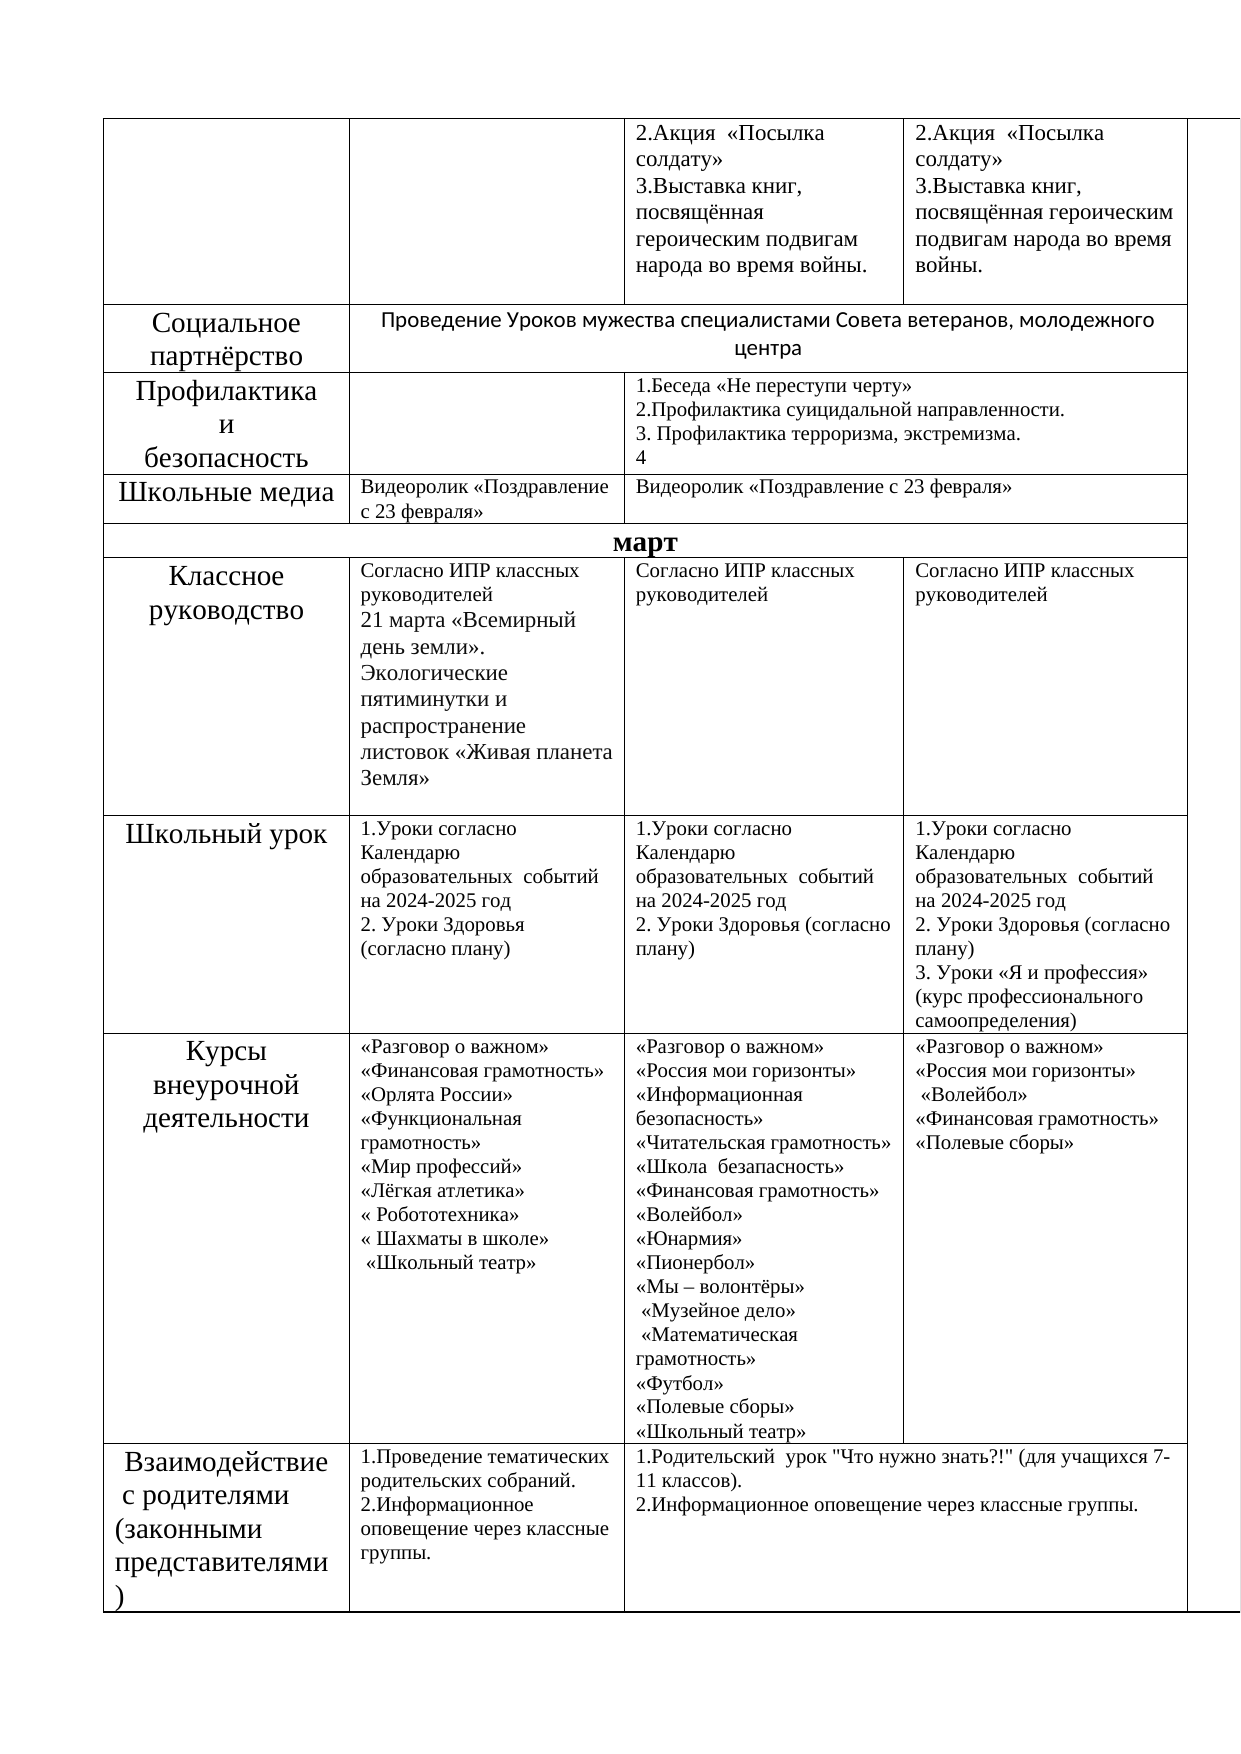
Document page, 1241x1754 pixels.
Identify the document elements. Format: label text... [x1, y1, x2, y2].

table_cell Взаимодействие с родителями (законными представителями) [104, 1444, 349, 1611]
table_cell 1.Родительский урок "Что нужно знать?!" (для учащихся 7-11 классов). 2.Информационное оповещение через классные группы. [625, 1444, 1187, 1611]
table_cell «Разговор о важном» «Россия мои горизонты» «Информационная безопасность» «Читательская грамотность» «Школа безапасность» «Финансовая грамотность» «Волейбол» «Юнармия» «Пионербол» «Мы – волонтёры» «Музейное дело» «Математическая грамотность» «Футбол» «Полевые сборы» «Школьный театр» [625, 1034, 903, 1443]
table_cell март [104, 524, 1187, 557]
table_cell 1.Уроки согласно Календарю образовательных событий на 2024-2025 год 2. Уроки Здоровья (согласно плану) 3. Уроки «Я и профессия» (курс профессионального самоопределения) [904, 816, 1187, 1032]
table_cell [350, 373, 624, 473]
table_cell Школьный урок [104, 816, 349, 1032]
table_cell 1.Проведение тематических родительских собраний. 2.Информационное оповещение через классные группы. [350, 1444, 624, 1611]
table_cell Проведение Уроков мужества специалистами Совета ветеранов, молодежного центра [350, 305, 1187, 372]
table_cell Видеоролик «Поздравление с 23 февраля» [350, 475, 624, 523]
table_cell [350, 119, 624, 304]
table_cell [104, 119, 349, 304]
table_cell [904, 119, 1187, 304]
table_cell 1.Уроки согласно Календарю образовательных событий на 2024-2025 год 2. Уроки Здоровья (согласно плану) [625, 816, 903, 1032]
table_cell 1.Беседа «Не переступи черту» 2.Профилактика суицидальной направленности. 3. Профилактика терроризма, экстремизма. 4 [625, 373, 1187, 473]
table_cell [625, 119, 903, 304]
table_cell Школьные медиа [104, 475, 349, 523]
table_cell Профилактика и безопасность [104, 373, 349, 473]
table_cell Социальное партнёрство [104, 305, 349, 372]
table_cell Классное руководство [104, 558, 349, 815]
table_cell Согласно ИПР классных руководителей 21 марта «Всемирный день земли». Экологические пятиминутки и распространение листовок «Живая планета Земля» [350, 558, 624, 815]
table_cell 1.Уроки согласно Календарю образовательных событий на 2024-2025 год 2. Уроки Здоровья (согласно плану) [350, 816, 624, 1032]
table_cell Согласно ИПР классных руководителей [904, 558, 1187, 815]
table_cell Курсы внеурочной деятельности [104, 1034, 349, 1443]
table_cell Согласно ИПР классных руководителей [625, 558, 903, 815]
table_cell Видеоролик «Поздравление с 23 февраля» [625, 475, 1187, 523]
table_cell «Разговор о важном» «Финансовая грамотность» «Орлята России» «Функциональная грамотность» «Мир профессий» «Лёгкая атлетика» « Робототехника» « Шахматы в школе» «Школьный театр» [350, 1034, 624, 1443]
table_cell «Разговор о важном» «Россия мои горизонты» «Волейбол» «Финансовая грамотность» «Полевые сборы» [904, 1034, 1187, 1443]
